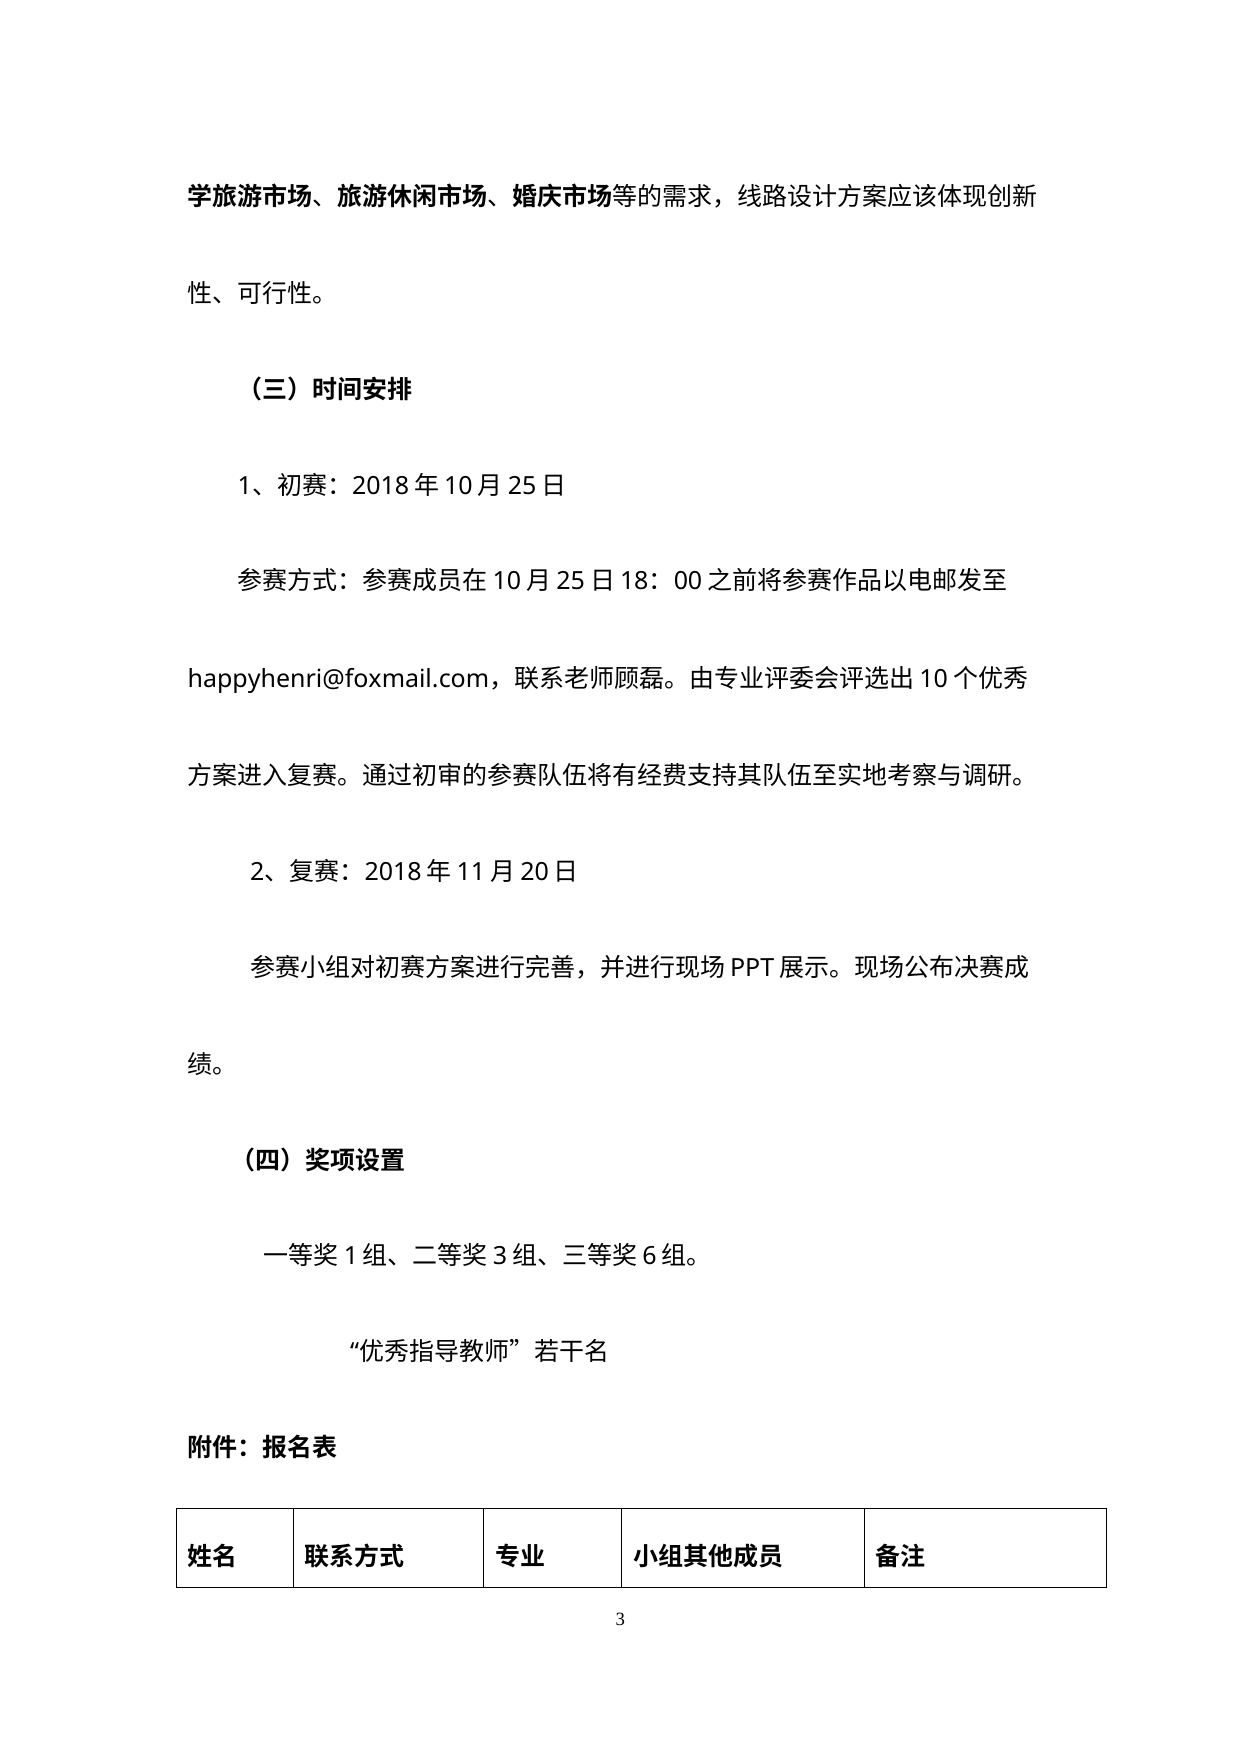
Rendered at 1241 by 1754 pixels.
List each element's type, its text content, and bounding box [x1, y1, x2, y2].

text 2、复赛：2018年11月20日 [187, 837, 1053, 902]
table_header 联系方式 [294, 1509, 483, 1587]
table_header 小组其他成员 [622, 1509, 864, 1587]
table_header 专业 [484, 1509, 621, 1587]
table_header 备注 [865, 1509, 1106, 1587]
text 参赛方式：参赛成员在10月25日18：00之前将参赛作品以电邮发至happyhenri@foxmail.com，联系老师顾磊。由专业评委会评选出10个优秀方案进入复赛。通过初审的参赛队伍将有经费支持其队伍至实地考察与调研。 [187, 546, 1053, 806]
table_header 姓名 [177, 1509, 293, 1587]
text （三）时间安排 [187, 355, 1053, 420]
text 一等奖1组、二等奖3组、三等奖6组。 [187, 1221, 1053, 1286]
text 参赛小组对初赛方案进行完善，并进行现场PPT展示。现场公布决赛成绩。 [187, 933, 1053, 1095]
text 附件：报名表 [187, 1413, 1053, 1478]
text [187, 162, 1053, 324]
text 1、初赛：2018年10月25日 [187, 451, 1053, 516]
text （四）奖项设置 [187, 1126, 1053, 1191]
text “优秀指导教师”若干名 [187, 1317, 1053, 1382]
